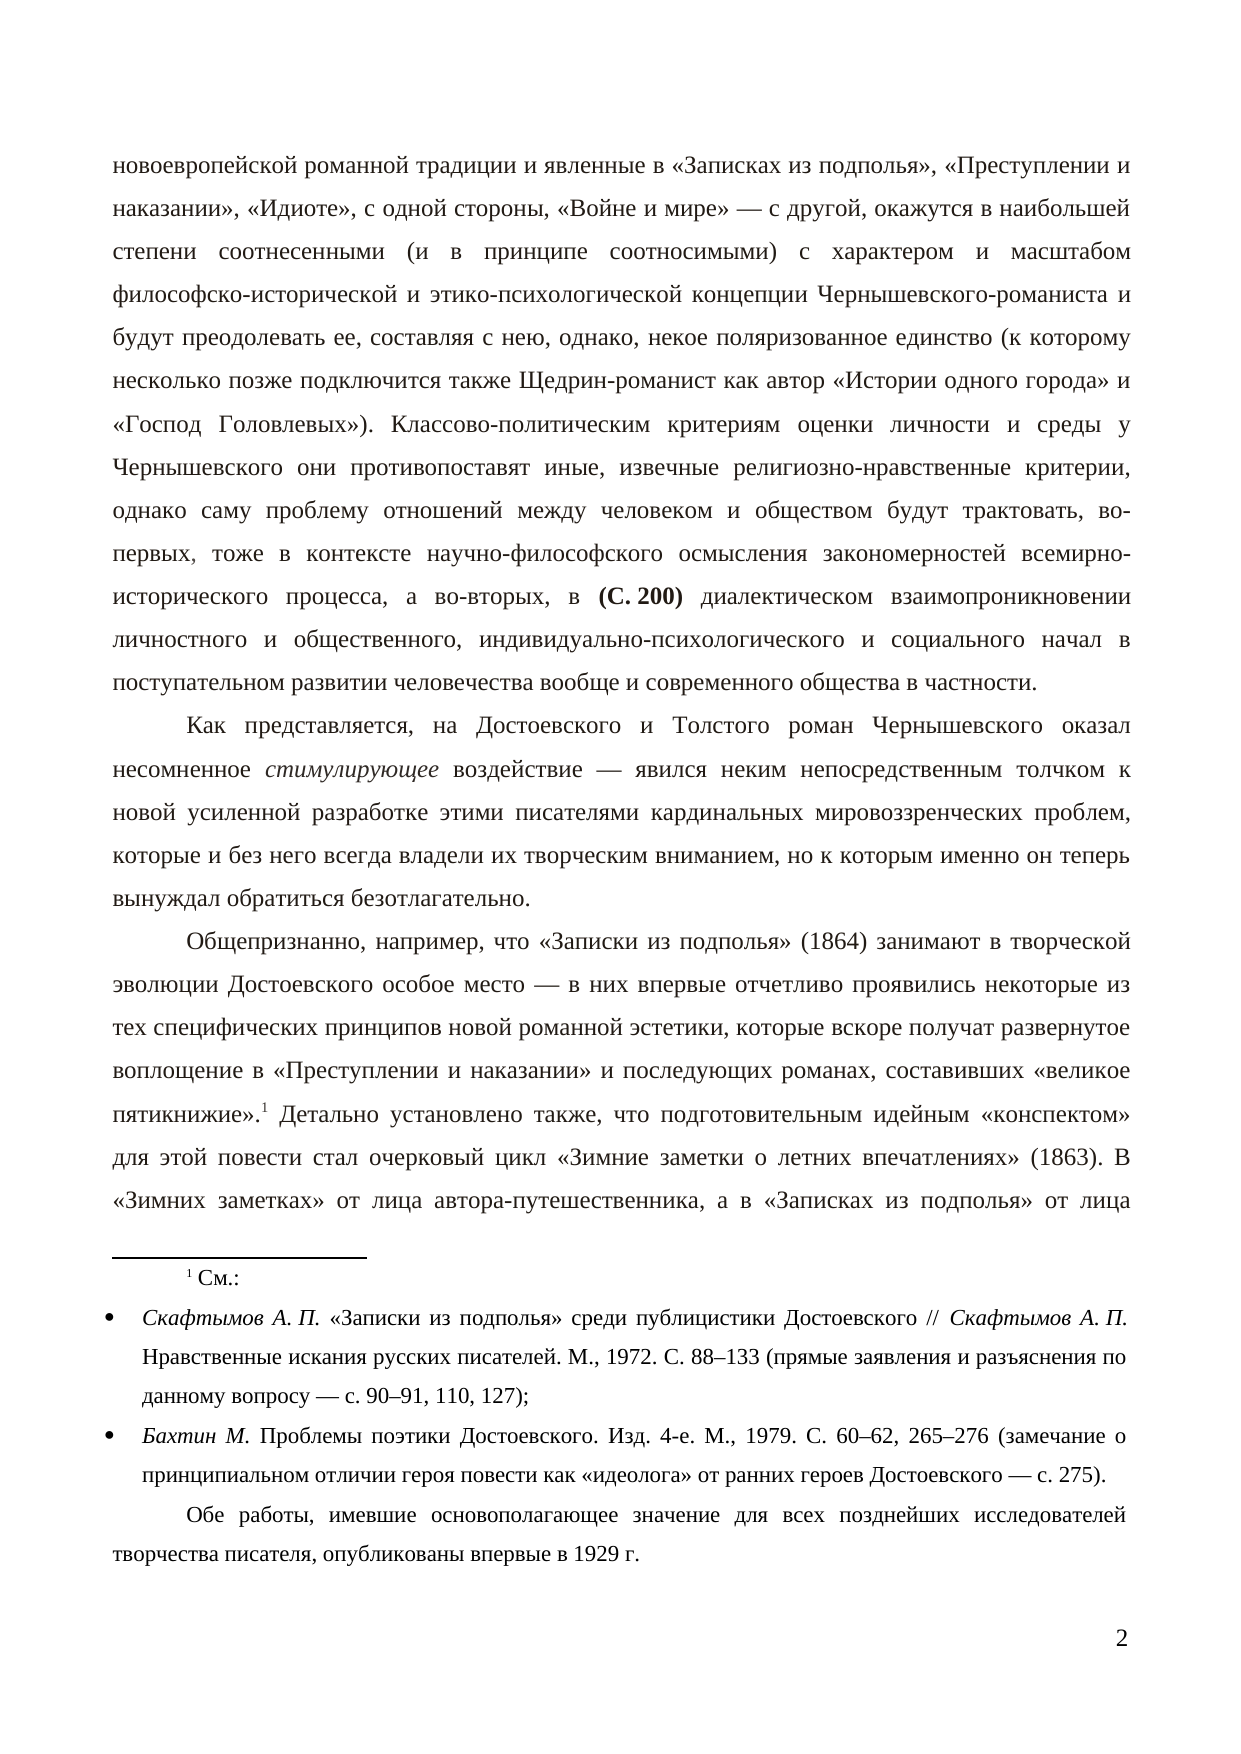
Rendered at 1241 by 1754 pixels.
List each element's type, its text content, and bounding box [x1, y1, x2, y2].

text Как представляется, на Достоевского и Толстого роман Чернышевского оказал несомненное стимулирующее воздействие — явился неким непосредственным толчком к новой усиленной разработке этими писателями кардинальных мировоззренческих проблем, которые и без него всегда владели их творческим вниманием, но к которым именно он теперь вынуждал обратиться безотлагательно. [112, 711, 1132, 912]
text Общепризнанно, например, что «Записки из подполья» (1864) занимают в творческой эволюции Достоевского особое место — в них впервые отчетливо проявились некоторые из тех специфических принципов новой романной эстетики, которые вскоре получат развернутое воплощение в «Преступлении и наказании» и последующих романах, составивших «великое пятикнижие». Детально установлено также, что подготовительным идейным «конспектом» для этой повести стал очерковый цикл «Зимние заметки о летних впечатлениях» (1863). В «Зимних заметках» от лица автора-путешественника, а в «Записках из подполья» от лица героя-«парадоксалиста» критически рассматривается и подвергается переоценке один и тот же комплекс острейших, злободневнейших проблем эпохи: исторические пути и перспективы развития современной России и современного Запада; антиномия братства как буржуазной идеи, идеала всечеловеческого «муравейника» — и как христианской заповеди, призванной руководить нравственным самосовершенствованием людей на путях их исконного устремления к золотому веку; соотношение рассудка и хотения в натуре человека, невозможность и нелепость «разумного эгоизма», «расчета выгод» как руководящего принципа индивидуальной практической нравственности и коллективных действий по преобразованию господствующих в современном мире социальных отношений. Идеи, концепции, характер аргументации и самая логика идеологических построений Чернышевского были здесь для Достоевского не единственным, но важнейшим и, бесспорно, первоочередным полемическим адресатом. [112, 926, 1132, 1214]
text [112, 150, 1132, 696]
